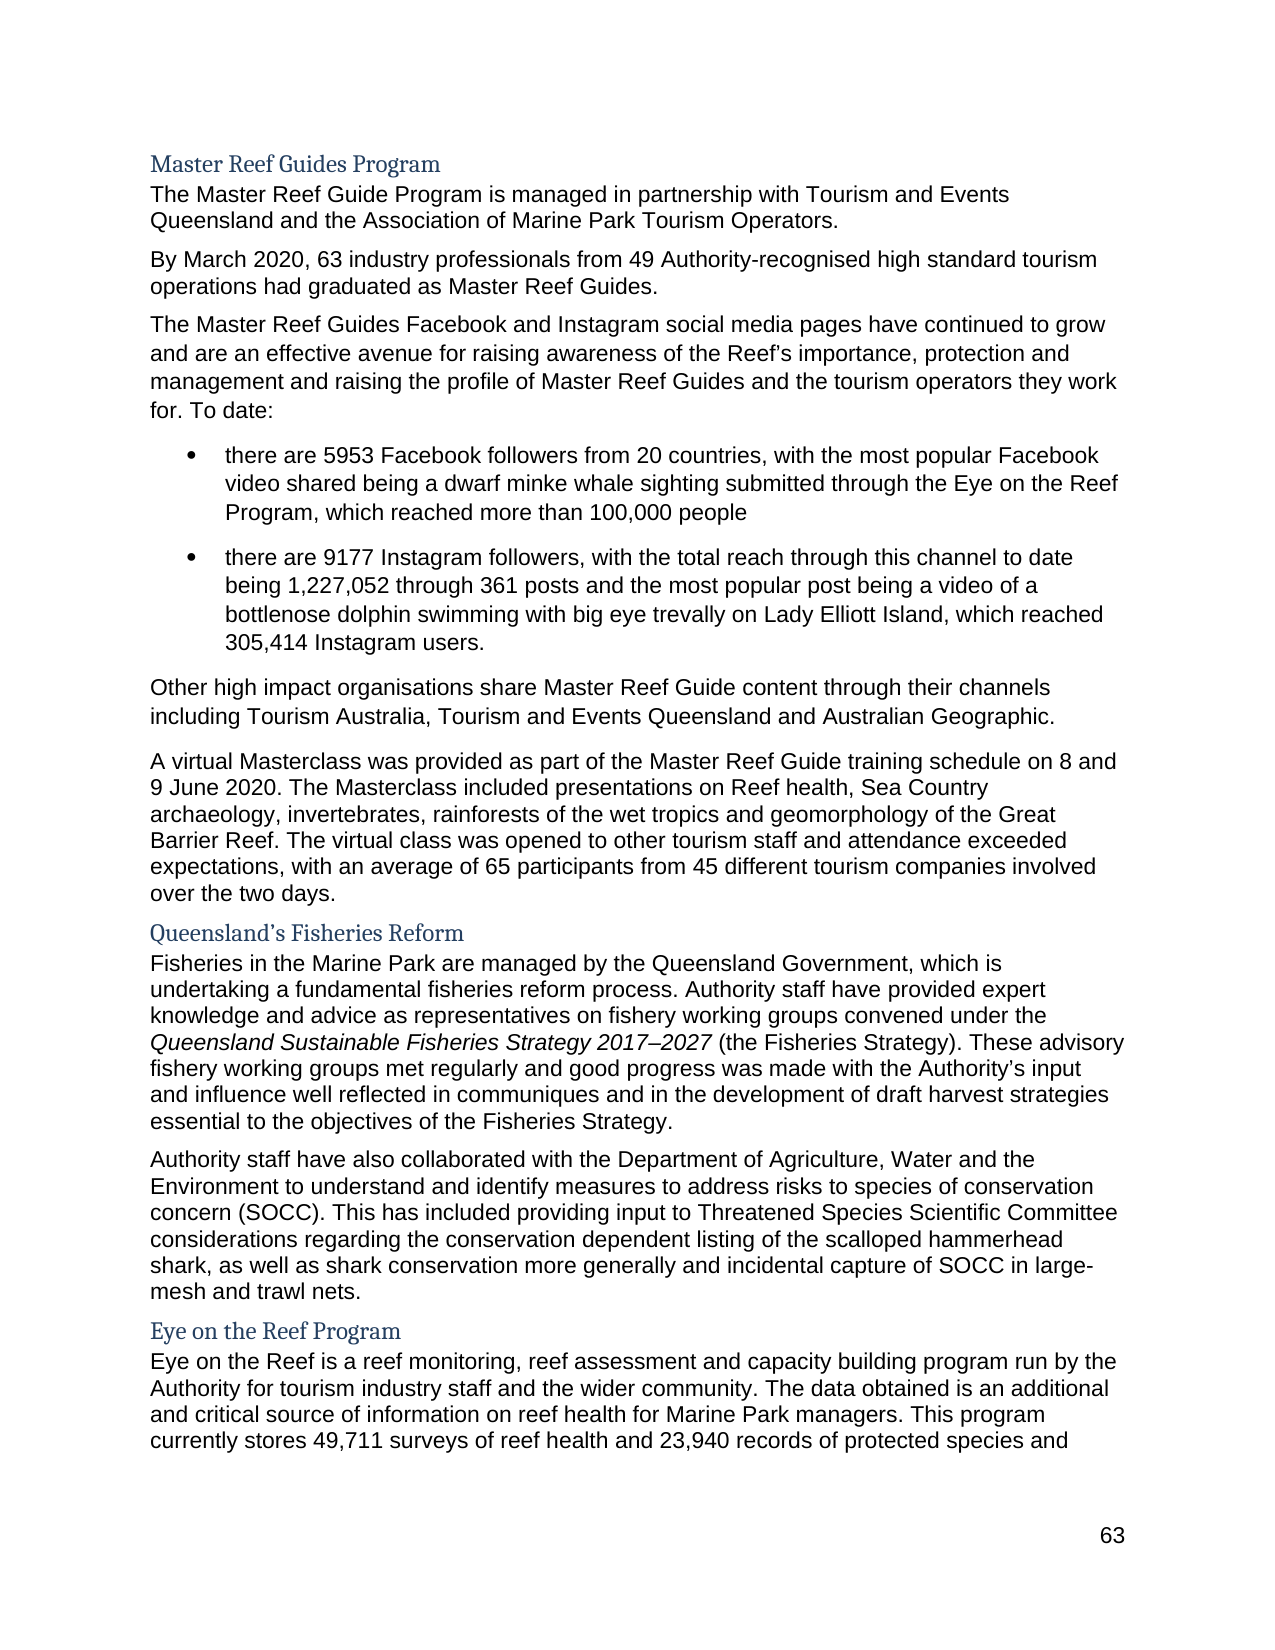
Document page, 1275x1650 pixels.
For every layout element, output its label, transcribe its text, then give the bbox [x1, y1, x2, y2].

list there are 5953 Facebook followers from 20 countries, with the most popular Facebook video shared being a dwarf minke whale sighting submitted through the Eye on the Reef Program, which reached more than 100,000 people [187, 442, 1125, 525]
text The Master Reef Guide Program is managed in partnership with Tourism and Events Queensland and the Association of Marine Park Tourism Operators. [150, 181, 1125, 234]
text Authority staff have also collaborated with the Department of Agriculture, Water and the Environment to understand and identify measures to address risks to species of conservation concern (SOCC). This has included providing input to Threatened Species Scientific Committee considerations regarding the conservation dependent listing of the scalloped hammerhead shark, as well as shark conservation more generally and incidental capture of SOCC in large-mesh and trawl nets. [150, 1146, 1125, 1304]
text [150, 1348, 1125, 1453]
text Other high impact organisations share Master Reef Guide content through their channels including Tourism Australia, Tourism and Events Queensland and Australian Geographic. [150, 674, 1125, 729]
list there are 9177 Instagram followers, with the total reach through this channel to date being 1,227,052 through 361 posts and the most popular post being a video of a bottlenose dolphin swimming with big eye trevally on Lady Elliott Island, which reached 305,414 Instagram users. [187, 544, 1125, 656]
subtitle Queensland’s Fisheries Reform [150, 918, 1125, 947]
text The Master Reef Guides Facebook and Instagram social media pages have continued to grow and are an effective avenue for raising awareness of the Reef’s importance, protection and management and raising the profile of Master Reef Guides and the tourism operators they work for. To date: [150, 311, 1125, 423]
text A virtual Masterclass was provided as part of the Master Reef Guide training schedule on 8 and 9 June 2020. The Masterclass included presentations on Reef health, Sea Country archaeology, invertebrates, rainforests of the wet tropics and geomorphology of the Great Barrier Reef. The virtual class was opened to other tourism staff and attendance exceeded expectations, with an average of 65 participants from 45 different tourism companies involved over the two days. [150, 748, 1125, 906]
text Fisheries in the Marine Park are managed by the Queensland Government, which is undertaking a fundamental fisheries reform process. Authority staff have provided expert knowledge and advice as representatives on fishery working groups convened under the Queensland Sustainable Fisheries Strategy 2017–2027 (the Fisheries Strategy). These advisory fishery working groups met regularly and good progress was made with the Authority’s input and influence well reflected in communiques and in the development of draft harvest strategies essential to the objectives of the Fisheries Strategy. [150, 949, 1125, 1134]
text By March 2020, 63 industry professionals from 49 Authority-recognised high standard tourism operations had graduated as Master Reef Guides. [150, 246, 1125, 299]
subtitle Eye on the Reef Program [150, 1317, 1125, 1346]
subtitle Master Reef Guides Program [150, 150, 1125, 179]
